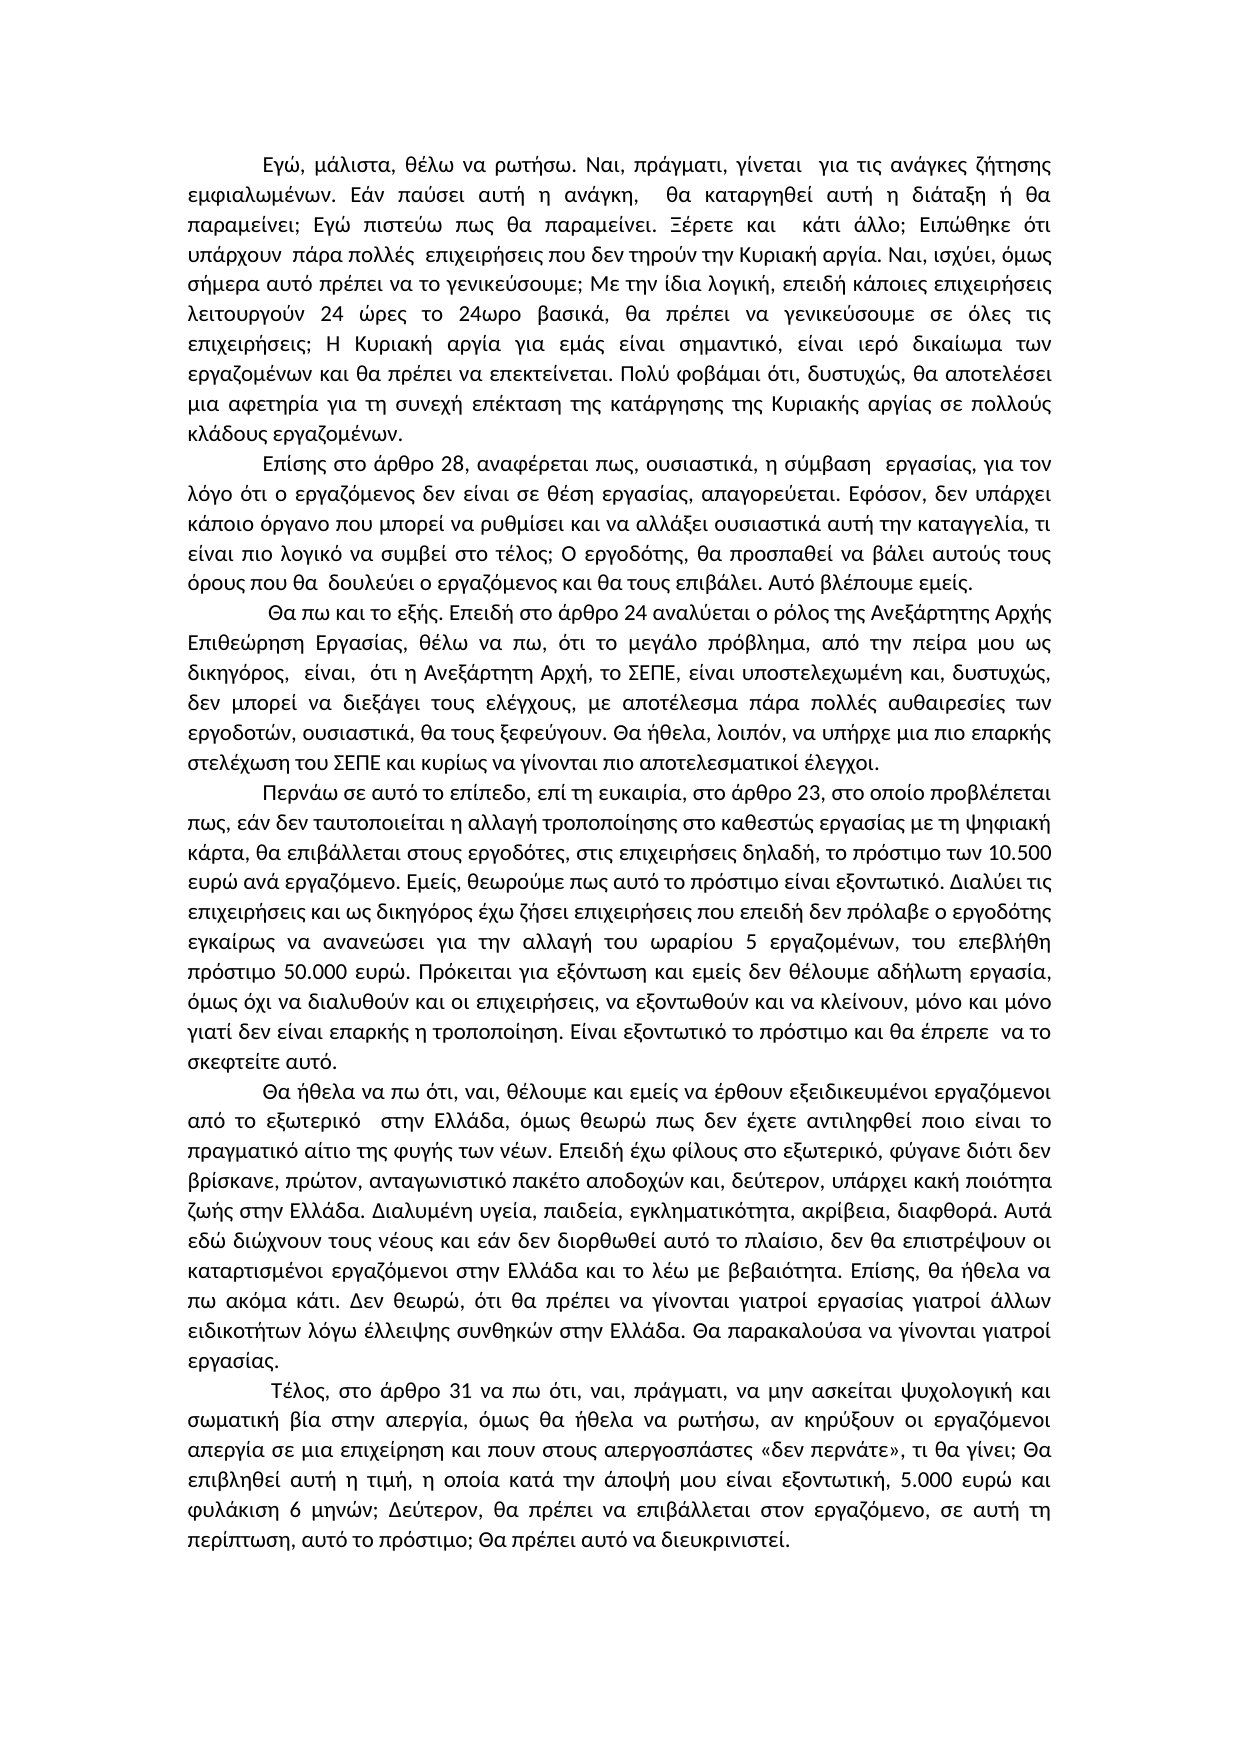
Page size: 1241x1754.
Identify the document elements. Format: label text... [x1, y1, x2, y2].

text Εγώ, μάλιστα, θέλω να ρωτήσω. Ναι, πράγματι, γίνεται για τις ανάγκες ζήτησης εμφιαλωμένων. Εάν παύσει αυτή η ανάγκη, θα καταργηθεί αυτή η διάταξη ή θα παραμείνει; Εγώ πιστεύω πως θα παραμείνει. Ξέρετε και κάτι άλλο; Ειπώθηκε ότι υπάρχουν πάρα πολλές επιχειρήσεις που δεν τηρούν την Κυριακή αργία. Ναι, ισχύει, όμως σήμερα αυτό πρέπει να το γενικεύσουμε; Με την ίδια λογική, επειδή κάποιες επιχειρήσεις λειτουργούν 24 ώρες το 24ωρο βασικά, θα πρέπει να γενικεύσουμε σε όλες τις επιχειρήσεις; Η Κυριακή αργία για εμάς είναι σημαντικό, είναι ιερό δικαίωμα των εργαζομένων και θα πρέπει να επεκτείνεται. Πολύ φοβάμαι ότι, δυστυχώς, θα αποτελέσει μια αφετηρία για τη συνεχή επέκταση της κατάργησης της Κυριακής αργίας σε πολλούς κλάδους εργαζομένων. [187, 150, 1053, 447]
text Επίσης στο άρθρο 28, αναφέρεται πως, ουσιαστικά, η σύμβαση εργασίας, για τον λόγο ότι ο εργαζόμενος δεν είναι σε θέση εργασίας, απαγορεύεται. Εφόσον, δεν υπάρχει κάποιο όργανο που μπορεί να ρυθμίσει και να αλλάξει ουσιαστικά αυτή την καταγγελία, τι είναι πιο λογικό να συμβεί στο τέλος; Ο εργοδότης, θα προσπαθεί να βάλει αυτούς τους όρους που θα δουλεύει ο εργαζόμενος και θα τους επιβάλει. Αυτό βλέπουμε εμείς. [187, 449, 1053, 597]
text Περνάω σε αυτό το επίπεδο, επί τη ευκαιρία, στο άρθρο 23, στο οποίο προβλέπεται πως, εάν δεν ταυτοποιείται η αλλαγή τροποποίησης στο καθεστώς εργασίας με τη ψηφιακή κάρτα, θα επιβάλλεται στους εργοδότες, στις επιχειρήσεις δηλαδή, το πρόστιμο των 10.500 ευρώ ανά εργαζόμενο. Εμείς, θεωρούμε πως αυτό το πρόστιμο είναι εξοντωτικό. Διαλύει τις επιχειρήσεις και ως δικηγόρος έχω ζήσει επιχειρήσεις που επειδή δεν πρόλαβε ο εργοδότης εγκαίρως να ανανεώσει για την αλλαγή του ωραρίου 5 εργαζομένων, του επεβλήθη πρόστιμο 50.000 ευρώ. Πρόκειται για εξόντωση και εμείς δεν θέλουμε αδήλωτη εργασία, όμως όχι να διαλυθούν και οι επιχειρήσεις, να εξοντωθούν και να κλείνουν, μόνο και μόνο γιατί δεν είναι επαρκής η τροποποίηση. Είναι εξοντωτικό το πρόστιμο και θα έπρεπε να το σκεφτείτε αυτό. [187, 778, 1053, 1075]
text Θα ήθελα να πω ότι, ναι, θέλουμε και εμείς να έρθουν εξειδικευμένοι εργαζόμενοι από το εξωτερικό στην Ελλάδα, όμως θεωρώ πως δεν έχετε αντιληφθεί ποιο είναι το πραγματικό αίτιο της φυγής των νέων. Επειδή έχω φίλους στο εξωτερικό, φύγανε διότι δεν βρίσκανε, πρώτον, ανταγωνιστικό πακέτο αποδοχών και, δεύτερον, υπάρχει κακή ποιότητα ζωής στην Ελλάδα. Διαλυμένη υγεία, παιδεία, εγκληματικότητα, ακρίβεια, διαφθορά. Αυτά εδώ διώχνουν τους νέους και εάν δεν διορθωθεί αυτό το πλαίσιο, δεν θα επιστρέψουν οι καταρτισμένοι εργαζόμενοι στην Ελλάδα και το λέω με βεβαιότητα. Επίσης, θα ήθελα να πω ακόμα κάτι. Δεν θεωρώ, ότι θα πρέπει να γίνονται γιατροί εργασίας γιατροί άλλων ειδικοτήτων λόγω έλλειψης συνθηκών στην Ελλάδα. Θα παρακαλούσα να γίνονται γιατροί εργασίας. [187, 1077, 1053, 1374]
text Τέλος, στο άρθρο 31 να πω ότι, ναι, πράγματι, να μην ασκείται ψυχολογική και σωματική βία στην απεργία, όμως θα ήθελα να ρωτήσω, αν κηρύξουν οι εργαζόμενοι απεργία σε μια επιχείρηση και πουν στους απεργοσπάστες «δεν περνάτε», τι θα γίνει; Θα επιβληθεί αυτή η τιμή, η οποία κατά την άποψή μου είναι εξοντωτική, 5.000 ευρώ και φυλάκιση 6 μηνών; Δεύτερον, θα πρέπει να επιβάλλεται στον εργαζόμενο, σε αυτή τη περίπτωση, αυτό το πρόστιμο; Θα πρέπει αυτό να διευκρινιστεί. [187, 1376, 1053, 1553]
text Θα πω και το εξής. Επειδή στο άρθρο 24 αναλύεται ο ρόλος της Ανεξάρτητης Αρχής Επιθεώρηση Εργασίας, θέλω να πω, ότι το μεγάλο πρόβλημα, από την πείρα μου ως δικηγόρος, είναι, ότι η Ανεξάρτητη Αρχή, το ΣΕΠΕ, είναι υποστελεχωμένη και, δυστυχώς, δεν μπορεί να διεξάγει τους ελέγχους, με αποτέλεσμα πάρα πολλές αυθαιρεσίες των εργοδοτών, ουσιαστικά, θα τους ξεφεύγουν. Θα ήθελα, λοιπόν, να υπήρχε μια πιο επαρκής στελέχωση του ΣΕΠΕ και κυρίως να γίνονται πιο αποτελεσματικοί έλεγχοι. [187, 598, 1053, 776]
